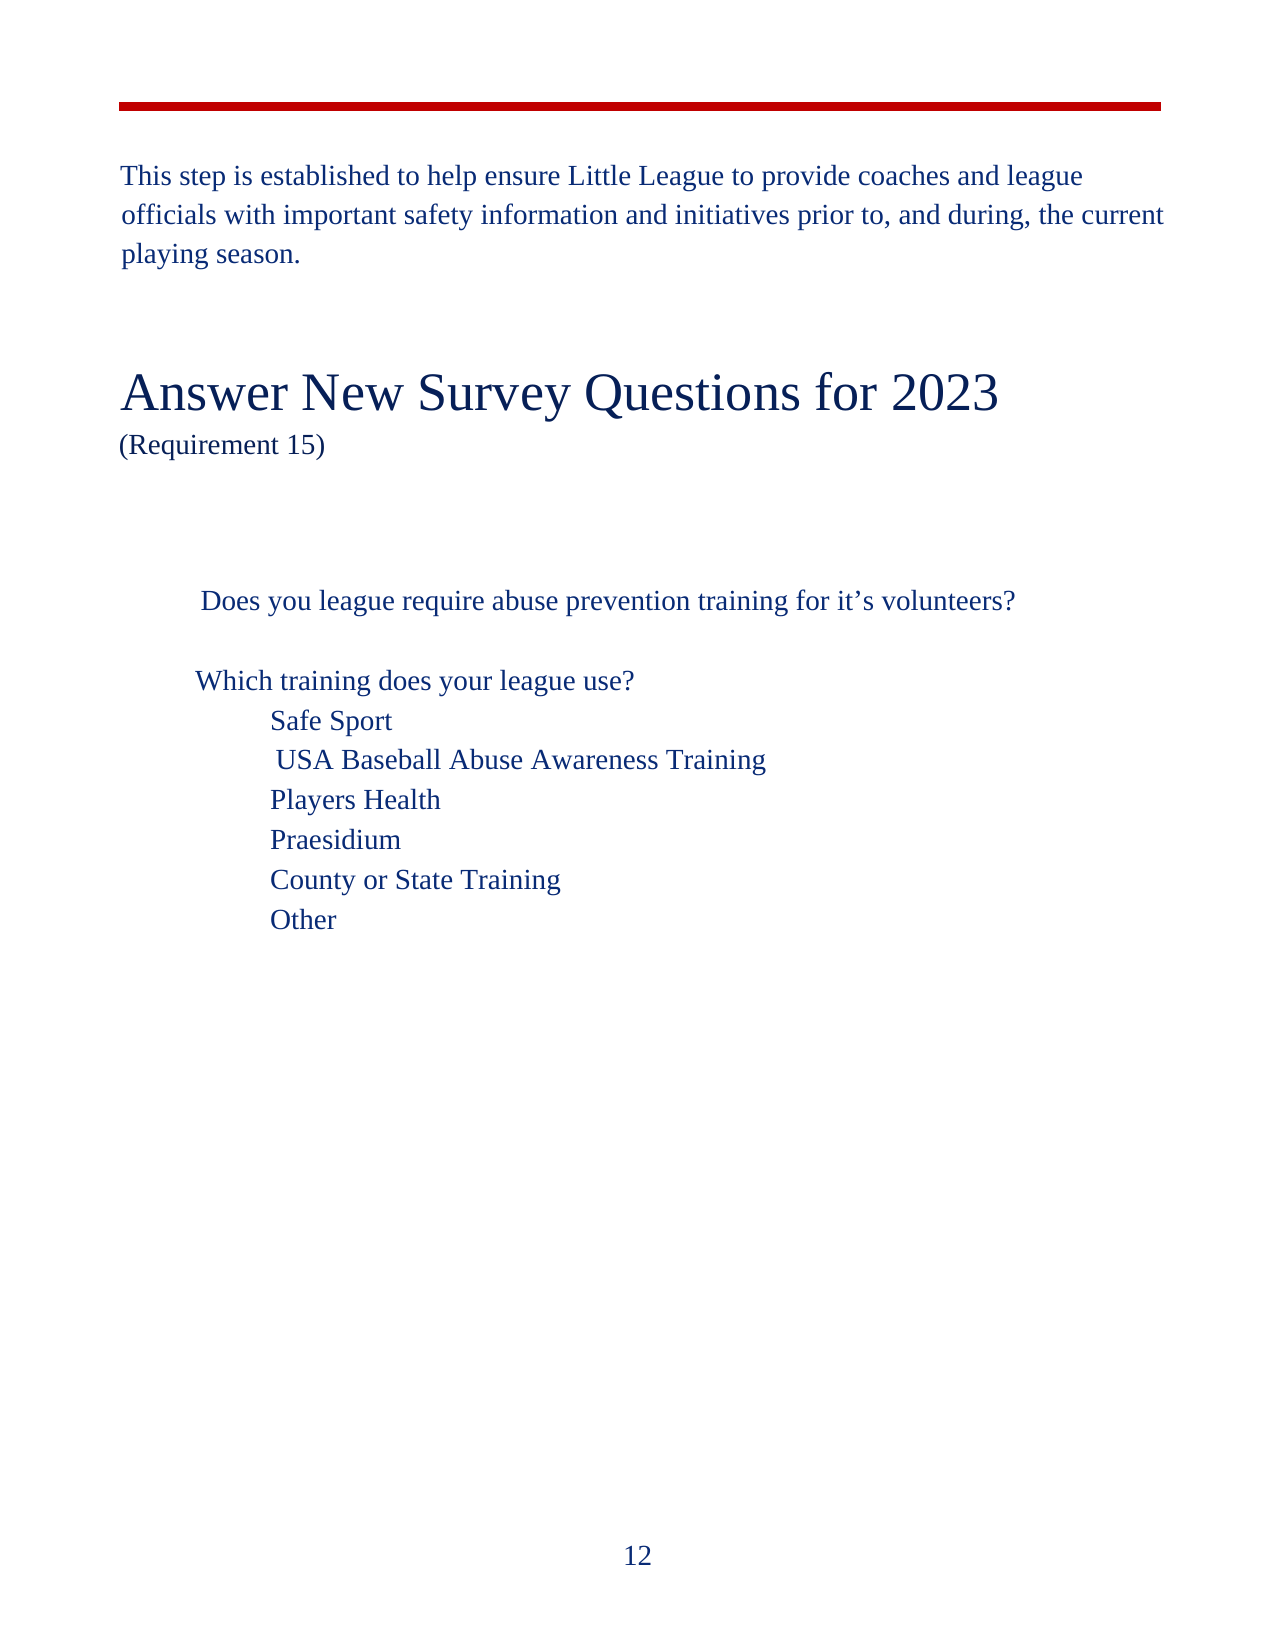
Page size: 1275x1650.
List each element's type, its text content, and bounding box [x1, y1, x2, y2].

text USA Baseball Abuse Awareness Training [275, 742, 1174, 776]
text County or State Training [200, 862, 1174, 896]
text This step is established to help ensure Little League to provide coaches and league officials with important safety information and initiatives prior to, and during, the current playing season. [120, 158, 1172, 269]
subtitle (Requirement 15) [118, 427, 1174, 461]
text Which training does your league use? [125, 663, 1174, 696]
subtitle Answer New Survey Questions for 2023 [120, 360, 1174, 423]
text Other [200, 902, 1174, 936]
text Praesidium [200, 822, 1174, 856]
text Safe Sport [200, 703, 1174, 736]
text Does you league require abuse prevention training for it’s volunteers? [200, 583, 1174, 616]
text Players Health [200, 782, 1174, 816]
